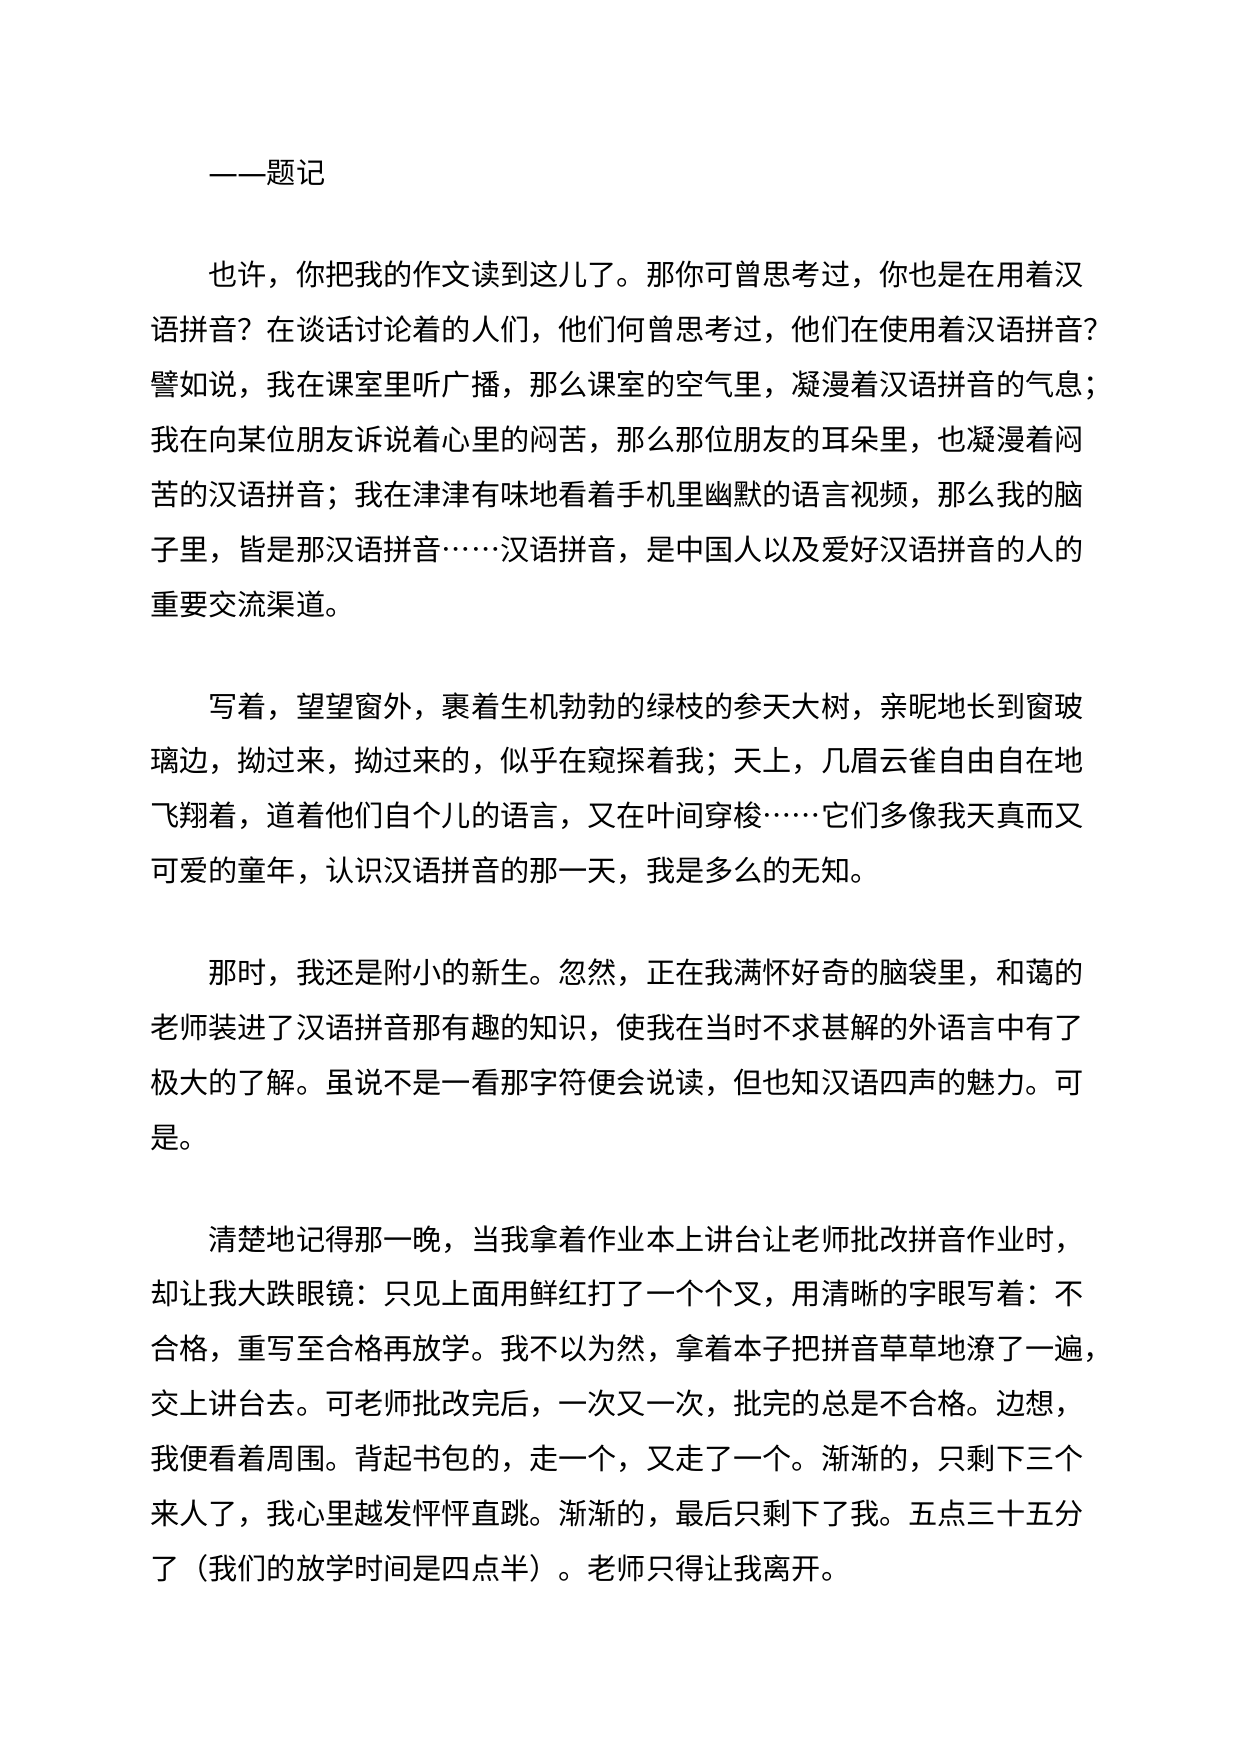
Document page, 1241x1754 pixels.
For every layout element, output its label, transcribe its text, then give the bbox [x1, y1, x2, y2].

text 写着，望望窗外，裹着生机勃勃的绿枝的参天大树，亲昵地长到窗玻璃边，拗过来，拗过来的，似乎在窥探着我；天上，几眉云雀自由自在地飞翔着，道着他们自个儿的语言，又在叶间穿梭……它们多像我天真而又可爱的童年，认识汉语拼音的那一天，我是多么的无知。 [150, 683, 1090, 890]
text ——题记 [150, 150, 1090, 192]
text 那时，我还是附小的新生。忽然，正在我满怀好奇的脑袋里，和蔼的老师装进了汉语拼音那有趣的知识，使我在当时不求甚解的外语言中有了极大的了解。虽说不是一看那字符便会说读，但也知汉语四声的魅力。可是。 [150, 949, 1090, 1157]
text 清楚地记得那一晚，当我拿着作业本上讲台让老师批改拼音作业时，却让我大跌眼镜：只见上面用鲜红打了一个个叉，用清晰的字眼写着：不合格，重写至合格再放学。我不以为然，拿着本子把拼音草草地潦了一遍，交上讲台去。可老师批改完后，一次又一次，批完的总是不合格。边想，我便看着周围。背起书包的，走一个，又走了一个。渐渐的，只剩下三个来人了，我心里越发怦怦直跳。渐渐的，最后只剩下了我。五点三十五分了（我们的放学时间是四点半）。老师只得让我离开。 [150, 1216, 1090, 1588]
text 也许，你把我的作文读到这儿了。那你可曾思考过，你也是在用着汉语拼音？在谈话讨论着的人们，他们何曾思考过，他们在使用着汉语拼音？譬如说，我在课室里听广播，那么课室的空气里，凝漫着汉语拼音的气息；我在向某位朋友诉说着心里的闷苦，那么那位朋友的耳朵里，也凝漫着闷苦的汉语拼音；我在津津有味地看着手机里幽默的语言视频，那么我的脑子里，皆是那汉语拼音……汉语拼音，是中国人以及爱好汉语拼音的人的重要交流渠道。 [150, 252, 1090, 624]
